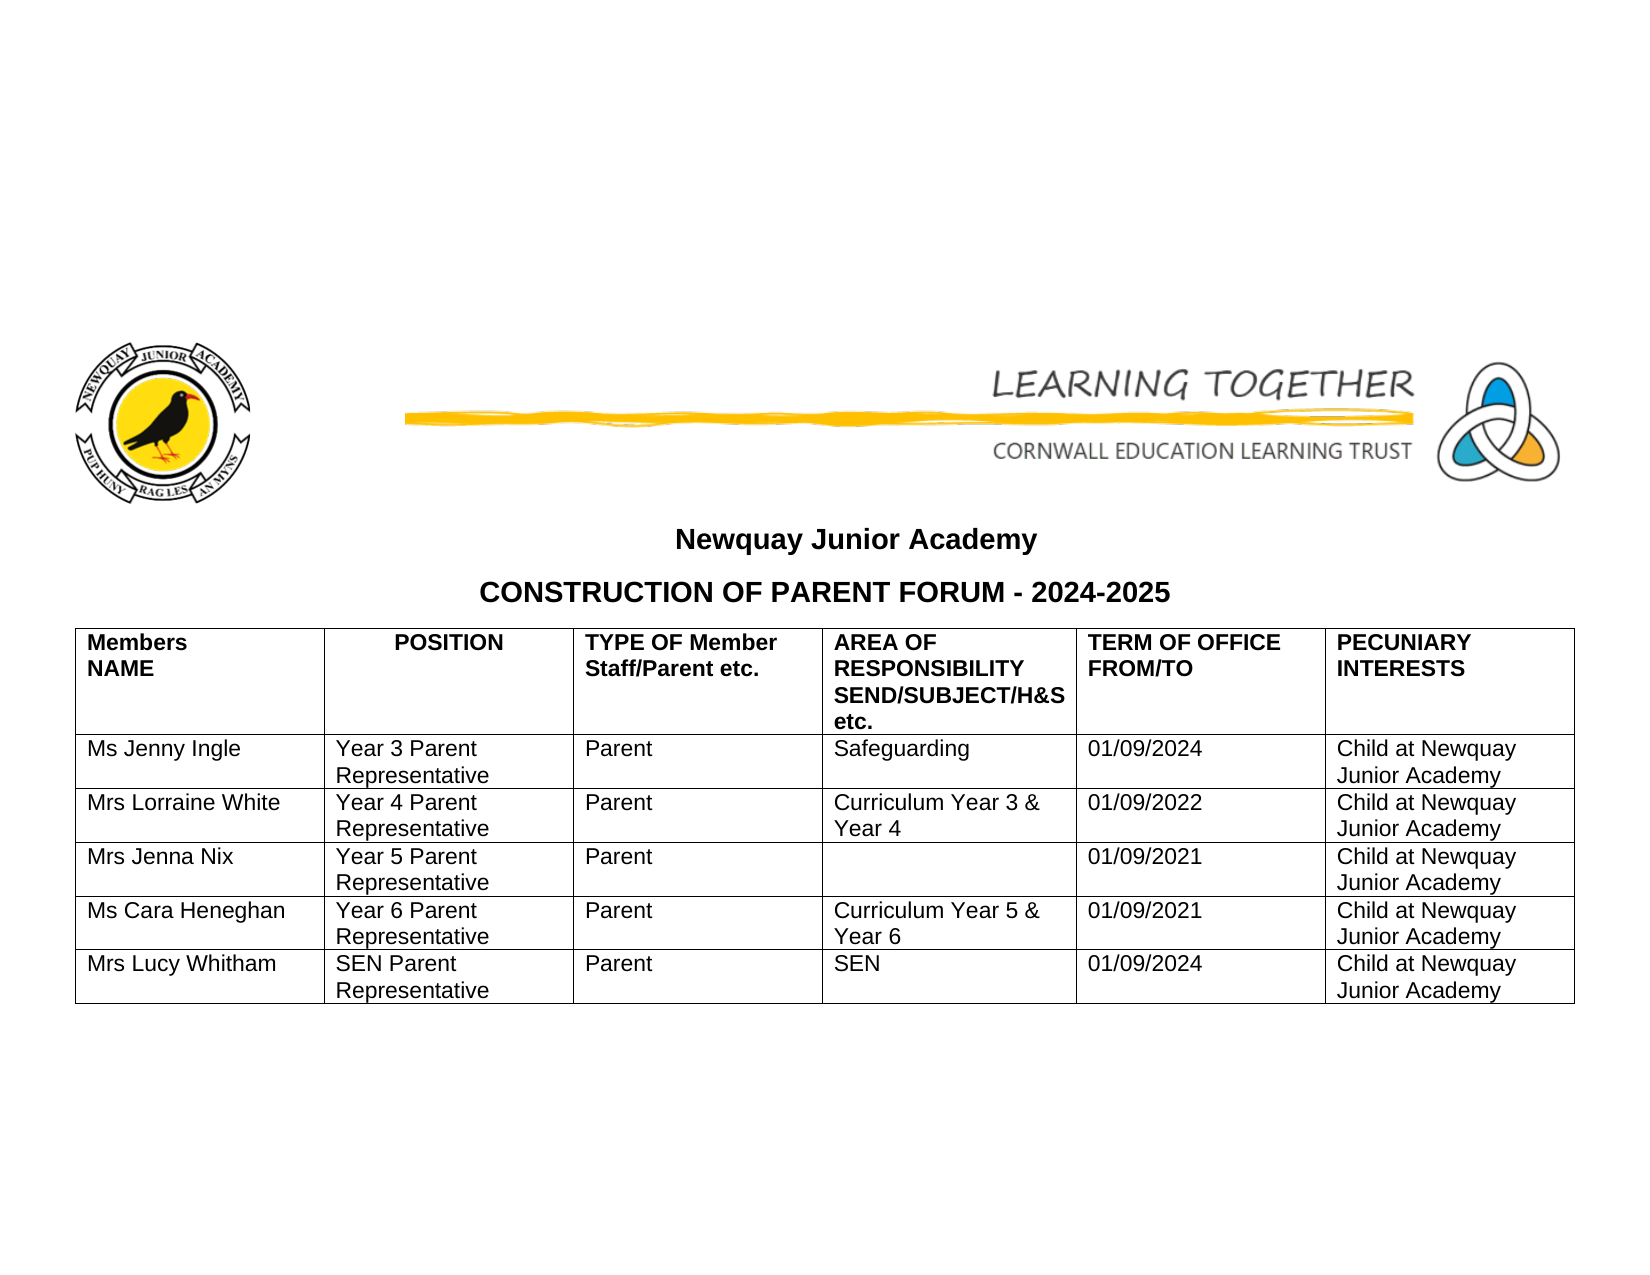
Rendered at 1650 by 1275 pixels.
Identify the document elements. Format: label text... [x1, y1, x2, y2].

table_cell SEN [823, 950, 1076, 1003]
table_cell Parent [574, 843, 822, 896]
table_header Members NAME [76, 629, 324, 734]
table_cell Curriculum Year 5 & Year 6 [823, 897, 1076, 949]
table_cell Ms Jenny Ingle [76, 735, 324, 788]
table_cell SEN Parent Representative [325, 950, 573, 1003]
table_cell Mrs Lucy Whitham [76, 950, 324, 1003]
table_cell Mrs Jenna Nix [76, 843, 324, 896]
table_cell Child at Newquay Junior Academy [1326, 897, 1574, 949]
table_cell Parent [574, 950, 822, 1003]
table_cell 01/09/2022 [1077, 789, 1325, 842]
table_cell 01/09/2021 [1077, 843, 1325, 896]
text CONSTRUCTION OF PARENT FORUM - 2024-2025 [75, 575, 1575, 608]
table_cell 01/09/2024 [1077, 735, 1325, 788]
table_cell Ms Cara Heneghan [76, 897, 324, 949]
table_cell Curriculum Year 3 & Year 4 [823, 789, 1076, 842]
table_header PECUNIARY INTERESTS [1326, 629, 1574, 734]
table_cell Child at Newquay Junior Academy [1326, 735, 1574, 788]
table_cell 01/09/2024 [1077, 950, 1325, 1003]
table_cell Year 3 Parent Representative [325, 735, 573, 788]
table_cell Parent [574, 897, 822, 949]
picture [75, 342, 251, 504]
table_cell [823, 843, 1076, 896]
table_header POSITION [325, 629, 573, 734]
table_header TERM OF OFFICE FROM/TO [1077, 629, 1325, 734]
table_cell Year 5 Parent Representative [325, 843, 573, 896]
table_header AREA OF RESPONSIBILITY SEND/SUBJECT/H&S etc. [823, 629, 1076, 734]
text Newquay Junior Academy [600, 522, 1575, 556]
picture [405, 343, 1575, 498]
table_cell Parent [574, 735, 822, 788]
table_cell Mrs Lorraine White [76, 789, 324, 842]
table_cell Parent [574, 789, 822, 842]
table_header TYPE OF Member Staff/Parent etc. [574, 629, 822, 734]
table_cell Child at Newquay Junior Academy [1326, 789, 1574, 842]
table_cell Child at Newquay Junior Academy [1326, 843, 1574, 896]
table_cell 01/09/2021 [1077, 897, 1325, 949]
table_cell Year 4 Parent Representative [325, 789, 573, 842]
table_cell Safeguarding [823, 735, 1076, 788]
table_cell Child at Newquay Junior Academy [1326, 950, 1574, 1003]
table_cell Year 6 Parent Representative [325, 897, 573, 949]
